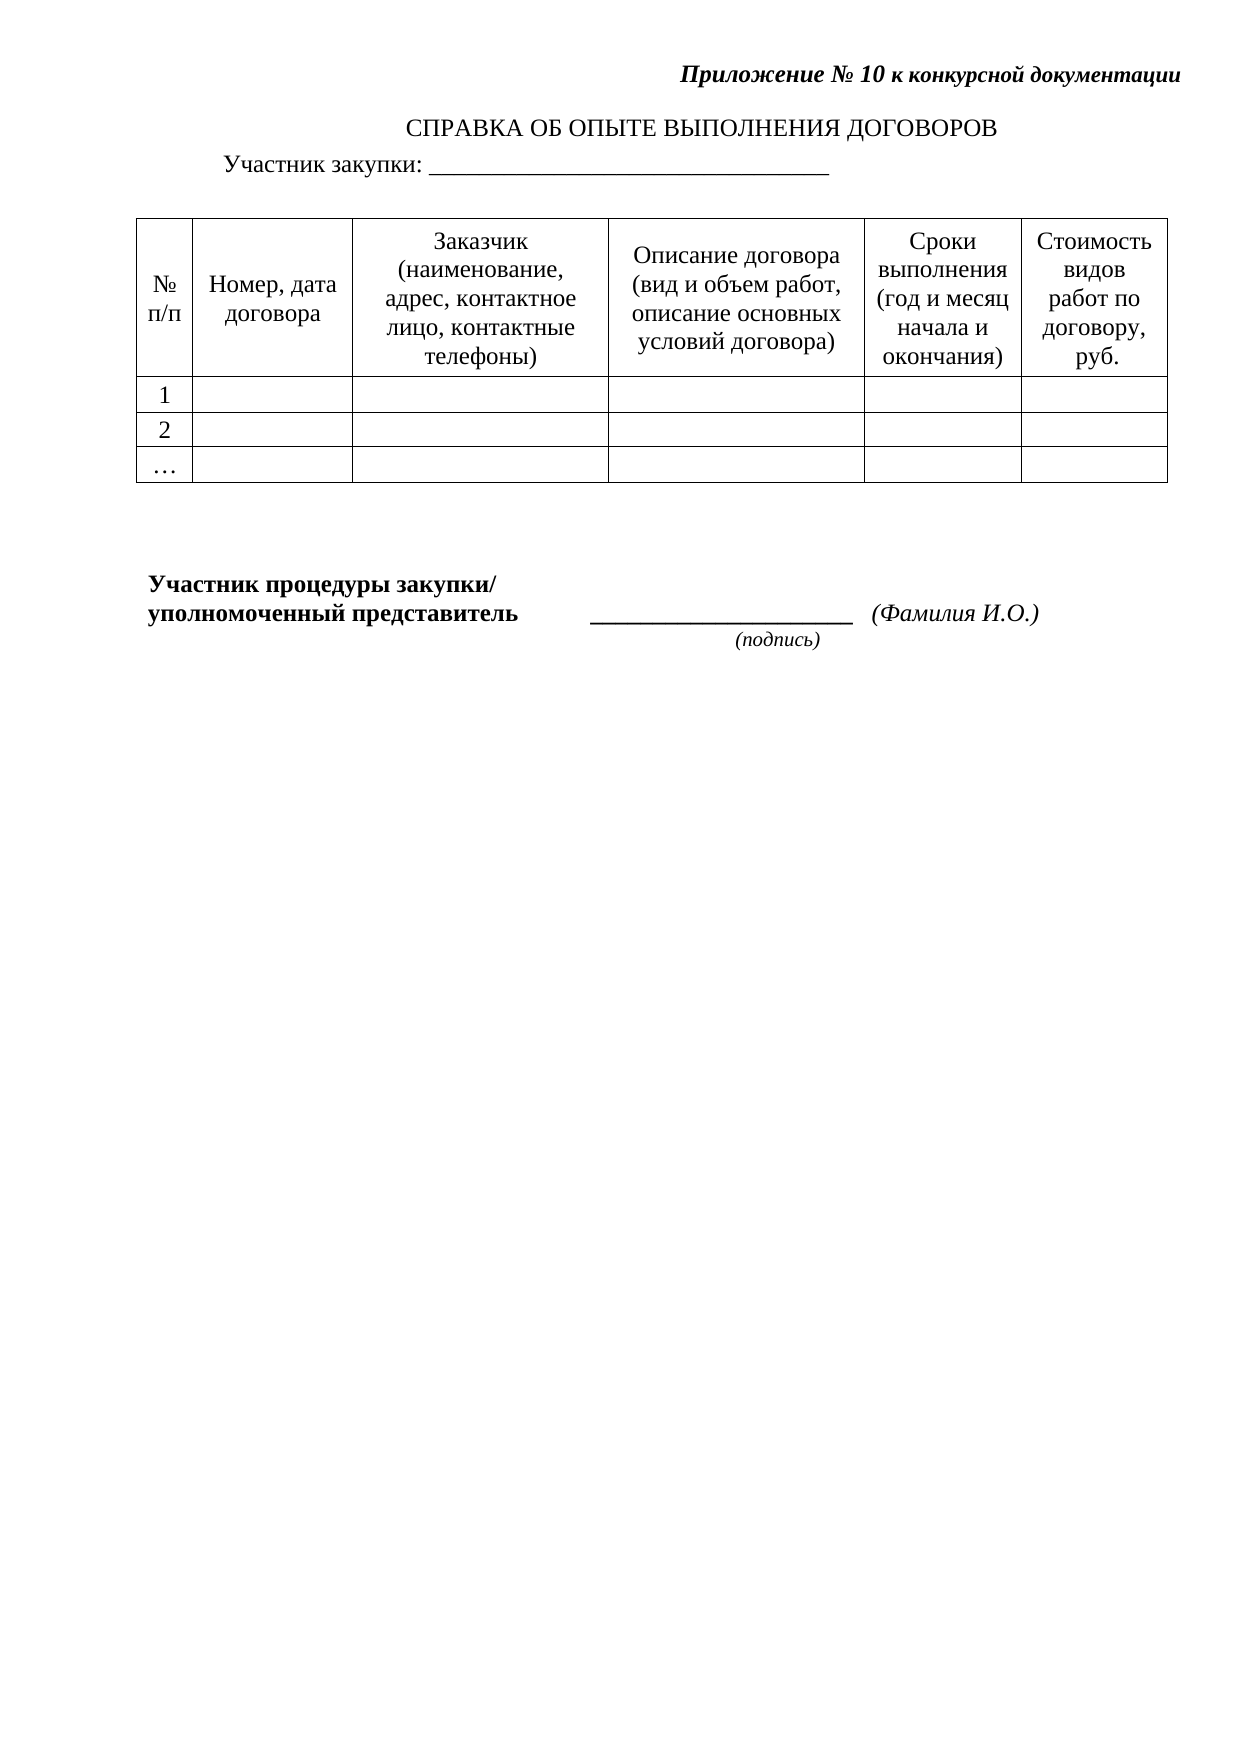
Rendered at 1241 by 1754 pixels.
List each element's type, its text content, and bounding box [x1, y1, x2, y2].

table_cell [193, 447, 352, 482]
text (подпись) [148, 627, 1181, 651]
text уполномоченный представитель _____________________ (Фамилия И.О.) [148, 598, 1181, 627]
table_cell [865, 413, 1021, 446]
table_cell [865, 447, 1021, 482]
table_cell [353, 377, 608, 412]
table_cell [353, 413, 608, 446]
table_header Номер, дата договора [193, 219, 352, 376]
table_cell … [137, 447, 192, 482]
table_cell [353, 447, 608, 482]
text Участник закупки: ________________________________ [148, 149, 1181, 178]
table_cell [1022, 413, 1167, 446]
table_header № п/п [137, 219, 192, 376]
table_cell [865, 377, 1021, 412]
table_header Сроки выполнения (год и месяц начала и окончания) [865, 219, 1021, 376]
text Участник процедуры закупки/ [148, 569, 1181, 598]
table_cell [1022, 377, 1167, 412]
table_cell 1 [137, 377, 192, 412]
table_cell 2 [137, 413, 192, 446]
table_cell [1022, 447, 1167, 482]
table_cell [193, 413, 352, 446]
table_cell [193, 377, 352, 412]
text Приложение № 10 к конкурсной документации [148, 59, 1181, 88]
table_cell [609, 377, 864, 412]
table_header Заказчик (наименование, адрес, контактное лицо, контактные телефоны) [353, 219, 608, 376]
table_header Описание договора (вид и объем работ, описание основных условий договора) [609, 219, 864, 376]
text СПРАВКА ОБ ОПЫТЕ ВЫПОЛНЕНИЯ ДОГОВОРОВ [148, 113, 1181, 142]
table_header Стоимость видов работ по договору, руб. [1022, 219, 1167, 376]
table_cell [609, 413, 864, 446]
table_cell [609, 447, 864, 482]
